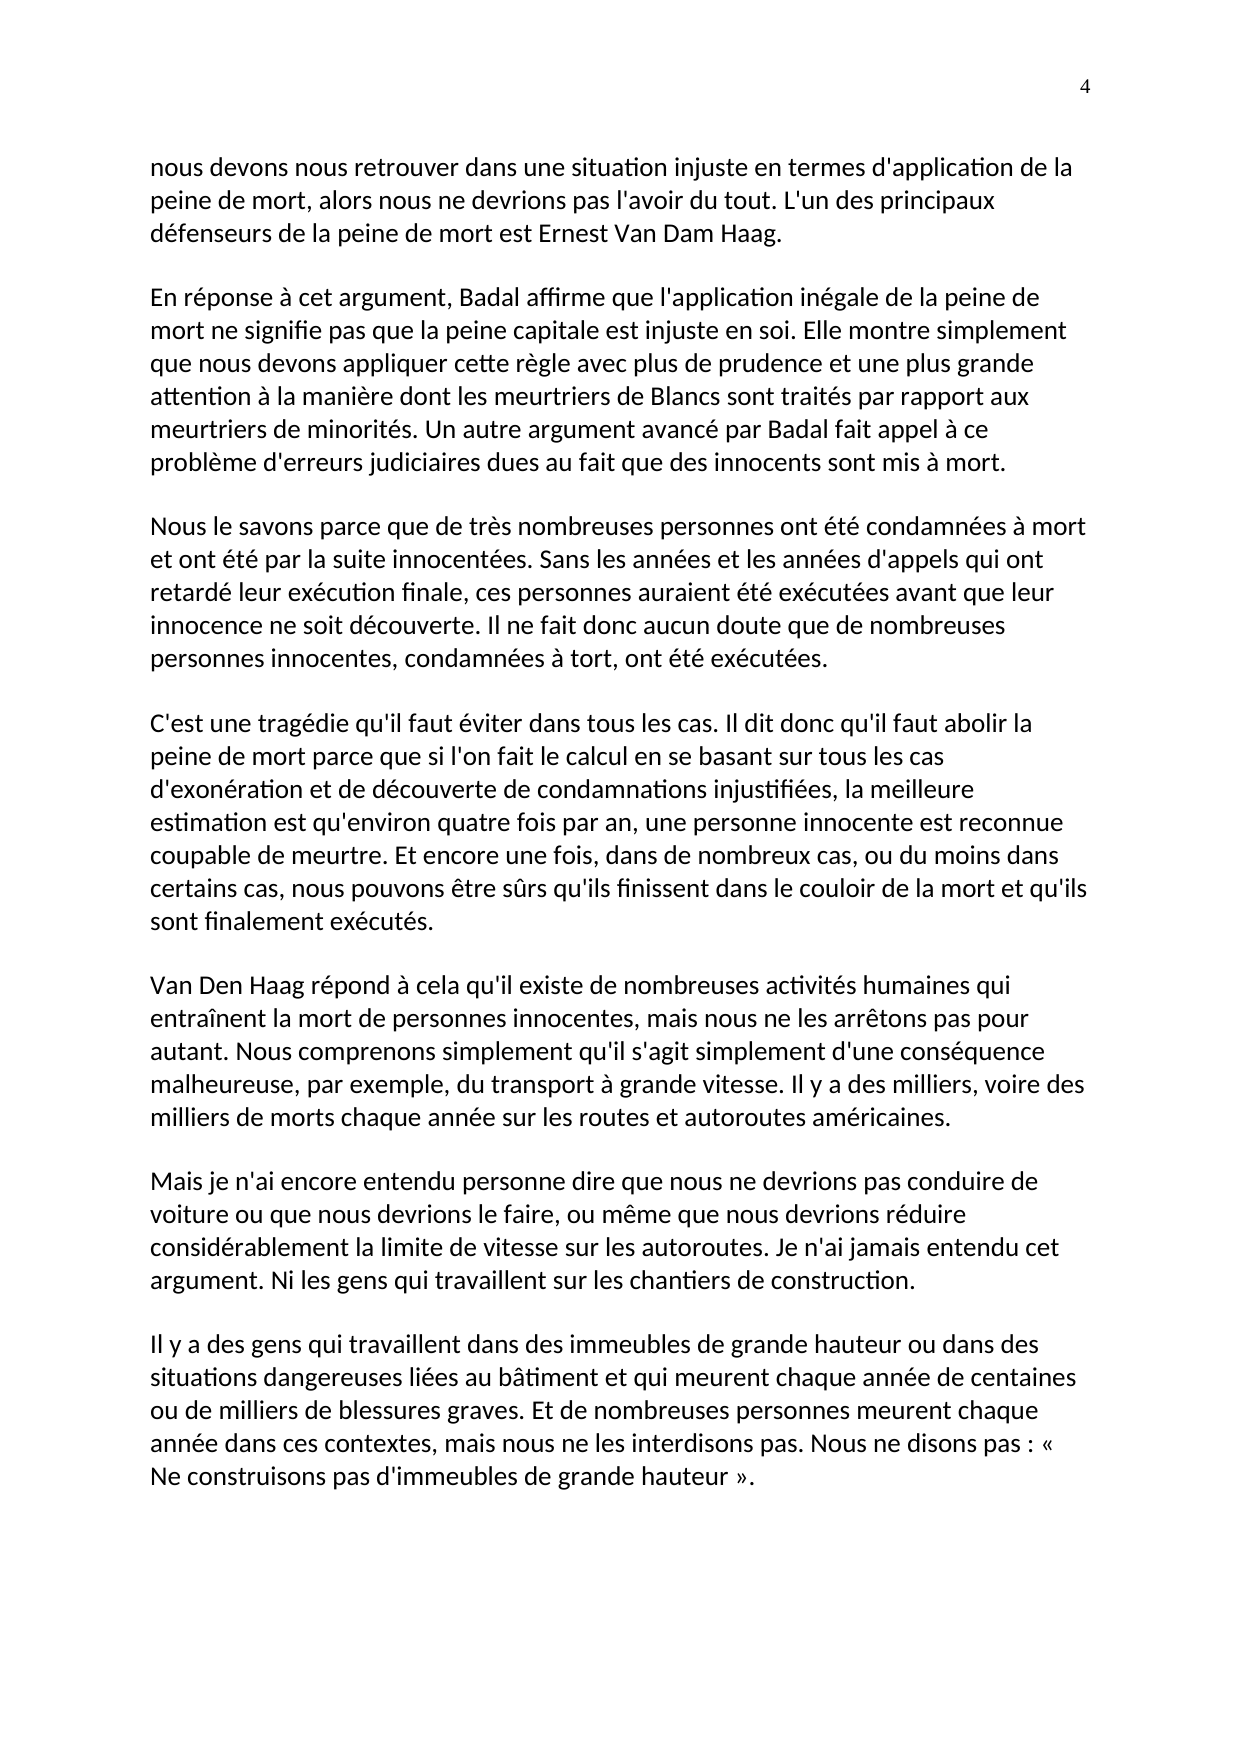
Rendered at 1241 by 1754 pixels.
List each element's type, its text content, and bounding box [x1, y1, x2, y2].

text En réponse à cet argument, Badal affirme que l'application inégale de la peine de mort ne signifie pas que la peine capitale est injuste en soi. Elle montre simplement que nous devons appliquer cette règle avec plus de prudence et une plus grande attention à la manière dont les meurtriers de Blancs sont traités par rapport aux meurtriers de minorités. Un autre argument avancé par Badal fait appel à ce problème d'erreurs judiciaires dues au fait que des innocents sont mis à mort. [150, 280, 1090, 478]
text Mais je n'ai encore entendu personne dire que nous ne devrions pas conduire de voiture ou que nous devrions le faire, ou même que nous devrions réduire considérablement la limite de vitesse sur les autoroutes. Je n'ai jamais entendu cet argument. Ni les gens qui travaillent sur les chantiers de construction. [150, 1164, 1090, 1296]
text Nous le savons parce que de très nombreuses personnes ont été condamnées à mort et ont été par la suite innocentées. Sans les années et les années d'appels qui ont retardé leur exécution finale, ces personnes auraient été exécutées avant que leur innocence ne soit découverte. Il ne fait donc aucun doute que de nombreuses personnes innocentes, condamnées à tort, ont été exécutées. [150, 509, 1090, 674]
text C'est une tragédie qu'il faut éviter dans tous les cas. Il dit donc qu'il faut abolir la peine de mort parce que si l'on fait le calcul en se basant sur tous les cas d'exonération et de découverte de condamnations injustifiées, la meilleure estimation est qu'environ quatre fois par an, une personne innocente est reconnue coupable de meurtre. Et encore une fois, dans de nombreux cas, ou du moins dans certains cas, nous pouvons être sûrs qu'ils finissent dans le couloir de la mort et qu'ils sont finalement exécutés. [150, 706, 1090, 937]
text Il y a des gens qui travaillent dans des immeubles de grande hauteur ou dans des situations dangereuses liées au bâtiment et qui meurent chaque année de centaines ou de milliers de blessures graves. Et de nombreuses personnes meurent chaque année dans ces contextes, mais nous ne les interdisons pas. Nous ne disons pas : « Ne construisons pas d'immeubles de grande hauteur ». [150, 1327, 1090, 1493]
text Van Den Haag répond à cela qu'il existe de nombreuses activités humaines qui entraînent la mort de personnes innocentes, mais nous ne les arrêtons pas pour autant. Nous comprenons simplement qu'il s'agit simplement d'une conséquence malheureuse, par exemple, du transport à grande vitesse. Il y a des milliers, voire des milliers de morts chaque année sur les routes et autoroutes américaines. [150, 968, 1090, 1133]
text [150, 150, 1090, 249]
